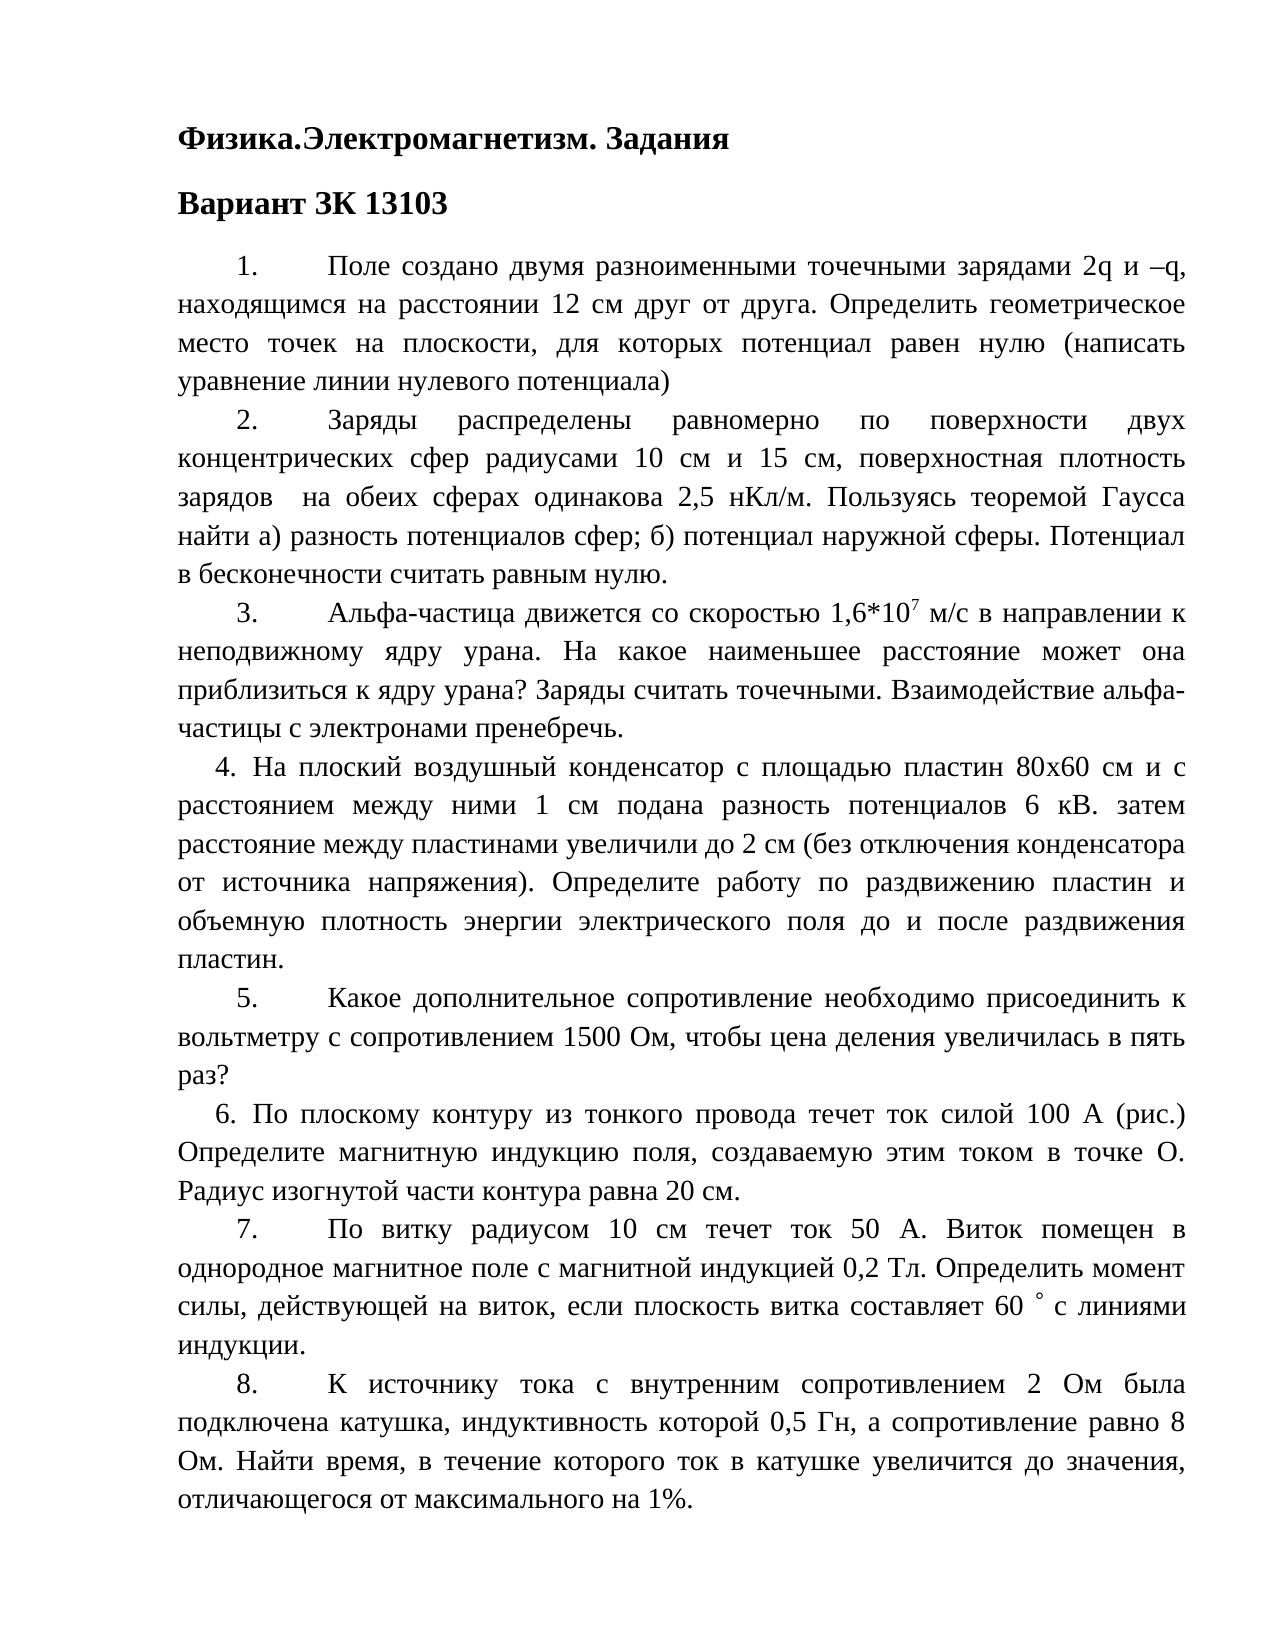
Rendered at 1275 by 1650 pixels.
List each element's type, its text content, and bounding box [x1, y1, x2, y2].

list Какое дополнительное сопротивление необходимо присоединить к вольтметру с сопротивлением 1500 Ом, чтобы цена деления увеличилась в пять раз? [177, 980, 1186, 1091]
text Физика.Электромагнетизм. Задания [177, 118, 1186, 156]
list По плоскому контуру из тонкого провода течет ток силой 100 А (рис.) Определите магнитную индукцию поля, создаваемую этим током в точке О. Радиус изогнутой части контура равна 20 см. [177, 1096, 1186, 1206]
list По витку радиусом 10 см течет ток 50 A. Виток помещен в однородное магнитное поле с магнитной индукцией 0,2 Тл. Определить момент силы, действующей на виток, если плоскость витка составляет 60 с линиями индукции. [177, 1211, 1186, 1361]
list На плоский воздушный конденсатор с площадью пластин 80x60 см и с расстоянием между ними 1 см подана разность потенциалов 6 кВ. затем расстояние между пластинами увеличили до 2 см (без отключения конденсатора от источника напряжения). Определите работу по раздвижению пластин и объемную плотность энергии электрического поля до и после раздвижения пластин. [177, 749, 1186, 975]
list Поле создано двумя разноименными точечными зарядами 2q и –q, находящимся на расстоянии 12 см друг от друга. Определить геометрическое место точек на плоскости, для которых потенциал равен нулю (написать уравнение линии нулевого потенциала) [177, 248, 1186, 397]
list Заряды распределены равномерно по поверхности двух концентрических сфер радиусами 10 см и 15 см, поверхностная плотность зарядов на обеих сферах одинакова 2,5 нКл/м. Пользуясь теоремой Гаусса найти а) разность потенциалов сфер; б) потенциал наружной сферы. Потенциал в бесконечности считать равным нулю. [177, 402, 1186, 590]
list Альфа-частица движется со скоростью 1,6*107 м/с в направлении к неподвижному ядру урана. На какое наименьшее расстояние может она приблизиться к ядру урана? Заряды считать точечными. Взаимодействие альфа-частицы с электронами пренебречь. [177, 595, 1186, 744]
text Вариант ЗК 13103 [177, 183, 1186, 221]
list К источнику тока с внутренним сопротивлением 2 Ом была подключена катушка, индуктивность которой 0,5 Гн, а сопротивление равно 8 Ом. Найти время, в течение которого ток в катушке увеличится до значения, отличающегося от максимального на 1%. [177, 1366, 1186, 1515]
